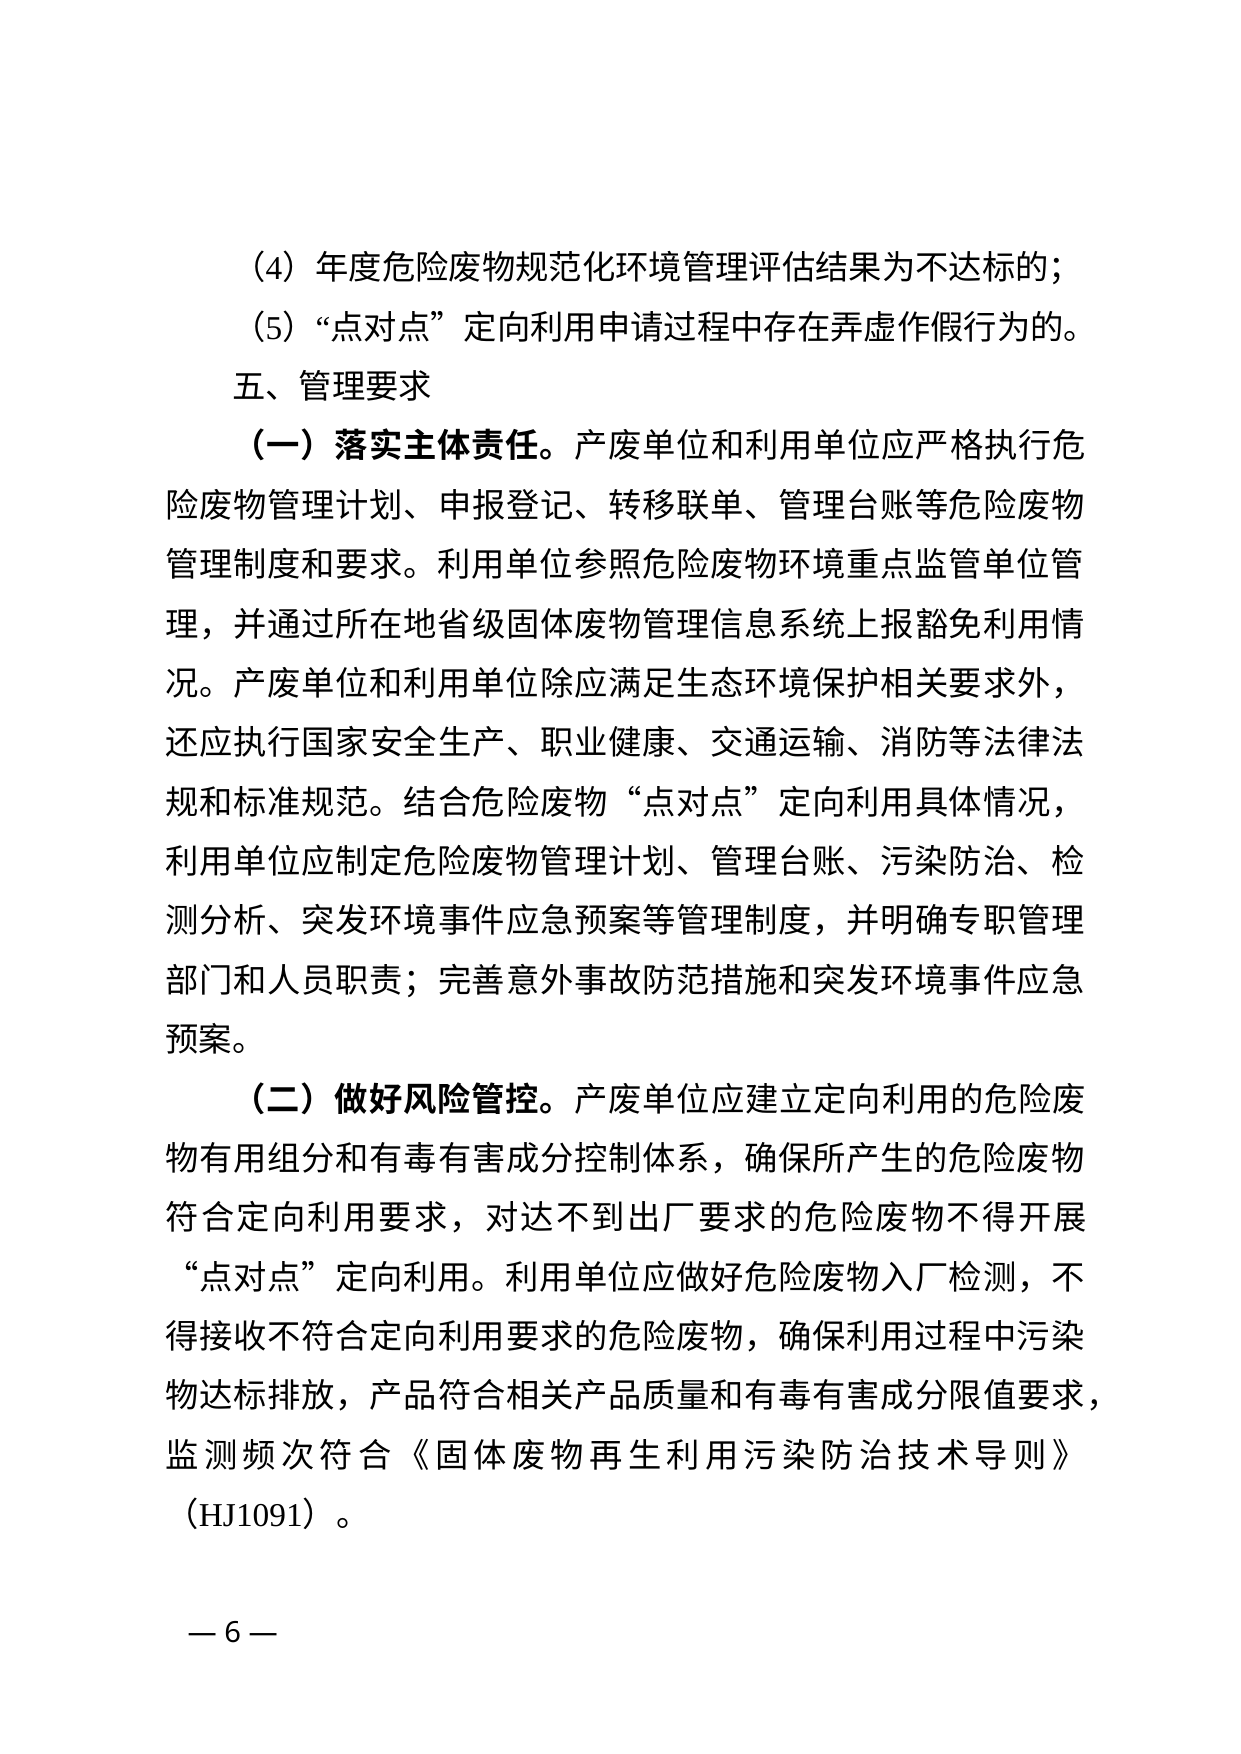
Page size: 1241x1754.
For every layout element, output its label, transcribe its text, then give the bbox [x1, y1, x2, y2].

text （一）落实主体责任。产废单位和利用单位应严格执行危险废物管理计划、申报登记、转移联单、管理台账等危险废物管理制度和要求。利用单位参照危险废物环境重点监管单位管理，并通过所在地省级固体废物管理信息系统上报豁免利用情况。产废单位和利用单位除应满足生态环境保护相关要求外，还应执行国家安全生产、职业健康、交通运输、消防等法律法规和标准规范。结合危险废物“点对点”定向利用具体情况，利用单位应制定危险废物管理计划、管理台账、污染防治、检测分析、突发环境事件应急预案等管理制度，并明确专职管理部门和人员职责；完善意外事故防范措施和突发环境事件应急预案。 [165, 410, 1087, 1063]
list 年度危险废物规范化环境管理评估结果为不达标的； [165, 232, 1087, 292]
list “点对点”定向利用申请过程中存在弄虚作假行为的。 [165, 292, 1087, 351]
text 五、管理要求 [165, 351, 1087, 410]
text （二）做好风险管控。产废单位应建立定向利用的危险废物有用组分和有毒有害成分控制体系，确保所产生的危险废物符合定向利用要求，对达不到出厂要求的危险废物不得开展“点对点”定向利用。利用单位应做好危险废物入厂检测，不得接收不符合定向利用要求的危险废物，确保利用过程中污染物达标排放，产品符合相关产品质量和有毒有害成分限值要求，监测频次符合《固体废物再生利用污染防治技术导则》（HJ1091）。 [165, 1063, 1087, 1538]
